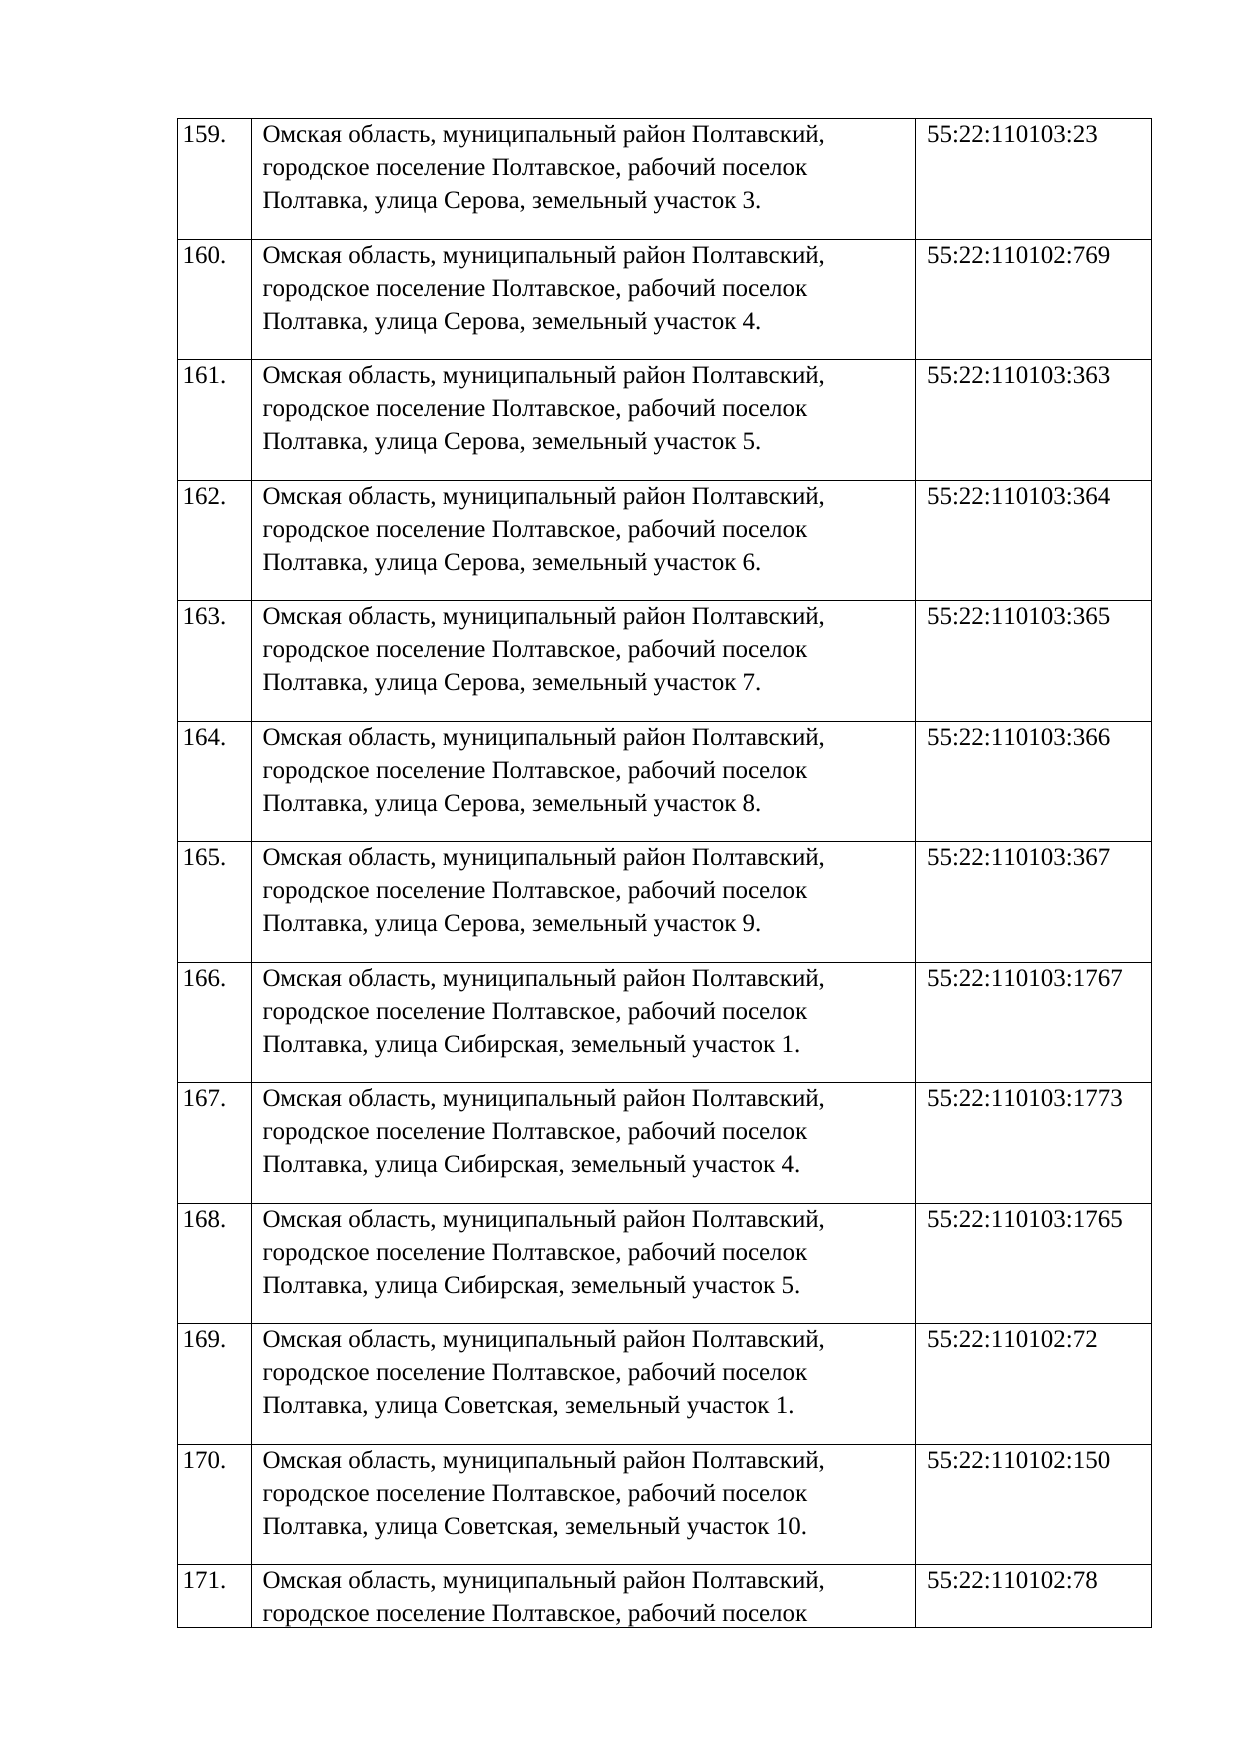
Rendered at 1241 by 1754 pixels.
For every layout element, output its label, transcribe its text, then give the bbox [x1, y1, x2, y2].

table_cell Омская область, муниципальный район Полтавский, городское поселение Полтавское, рабочий поселок Полтавка, улица Сибирская, земельный участок 4. [252, 1083, 915, 1203]
table_cell [178, 119, 251, 239]
table_cell 55:22:110102:769 [916, 240, 1151, 359]
table_cell [178, 481, 251, 600]
table_cell 55:22:110103:364 [916, 481, 1151, 600]
table_cell [178, 842, 251, 962]
table_cell [178, 1445, 251, 1564]
table_cell [178, 601, 251, 721]
table_cell 55:22:110103:23 [916, 119, 1151, 239]
table_cell 55:22:110102:150 [916, 1445, 1151, 1564]
table_cell Омская область, муниципальный район Полтавский, городское поселение Полтавское, рабочий поселок Полтавка, улица Серова, земельный участок 9. [252, 842, 915, 962]
table_cell Омская область, муниципальный район Полтавский, городское поселение Полтавское, рабочий поселок Полтавка, улица Серова, земельный участок 4. [252, 240, 915, 359]
table_cell [178, 1204, 251, 1323]
table_cell [178, 1083, 251, 1203]
table_cell 55:22:110103:1765 [916, 1204, 1151, 1323]
table_cell 55:22:110103:1773 [916, 1083, 1151, 1203]
table_cell 55:22:110103:363 [916, 360, 1151, 480]
table_cell Омская область, муниципальный район Полтавский, городское поселение Полтавское, рабочий поселок Полтавка, улица Серова, земельный участок 7. [252, 601, 915, 721]
table_cell 55:22:110102:78 [916, 1565, 1151, 1627]
table_cell Омская область, муниципальный район Полтавский, городское поселение Полтавское, рабочий поселок Полтавка, улица Серова, земельный участок 5. [252, 360, 915, 480]
table_cell 55:22:110103:1767 [916, 963, 1151, 1082]
table_cell 55:22:110103:367 [916, 842, 1151, 962]
table_cell [178, 1565, 251, 1627]
table_cell [178, 722, 251, 841]
table_cell 55:22:110102:72 [916, 1324, 1151, 1444]
table_cell 55:22:110103:366 [916, 722, 1151, 841]
table_cell Омская область, муниципальный район Полтавский, городское поселение Полтавское, рабочий поселок Полтавка, улица Сибирская, земельный участок 5. [252, 1204, 915, 1323]
table_cell Омская область, муниципальный район Полтавский, городское поселение Полтавское, рабочий поселок Полтавка, улица Серова, земельный участок 8. [252, 722, 915, 841]
table_cell Омская область, муниципальный район Полтавский, городское поселение Полтавское, рабочий поселок Полтавка, улица Советская, земельный участок 10. [252, 1445, 915, 1564]
table_cell Омская область, муниципальный район Полтавский, городское поселение Полтавское, рабочий поселок Полтавка, улица Серова, земельный участок 6. [252, 481, 915, 600]
table_cell [178, 240, 251, 359]
table_cell [178, 1324, 251, 1444]
table_cell Омская область, муниципальный район Полтавский, городское поселение Полтавское, рабочий поселок Полтавка, улица Советская, земельный участок 1. [252, 1324, 915, 1444]
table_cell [252, 1565, 915, 1627]
table_cell [178, 360, 251, 480]
table_cell 55:22:110103:365 [916, 601, 1151, 721]
table_cell Омская область, муниципальный район Полтавский, городское поселение Полтавское, рабочий поселок Полтавка, улица Сибирская, земельный участок 1. [252, 963, 915, 1082]
table_cell Омская область, муниципальный район Полтавский, городское поселение Полтавское, рабочий поселок Полтавка, улица Серова, земельный участок 3. [252, 119, 915, 239]
table_cell [178, 963, 251, 1082]
